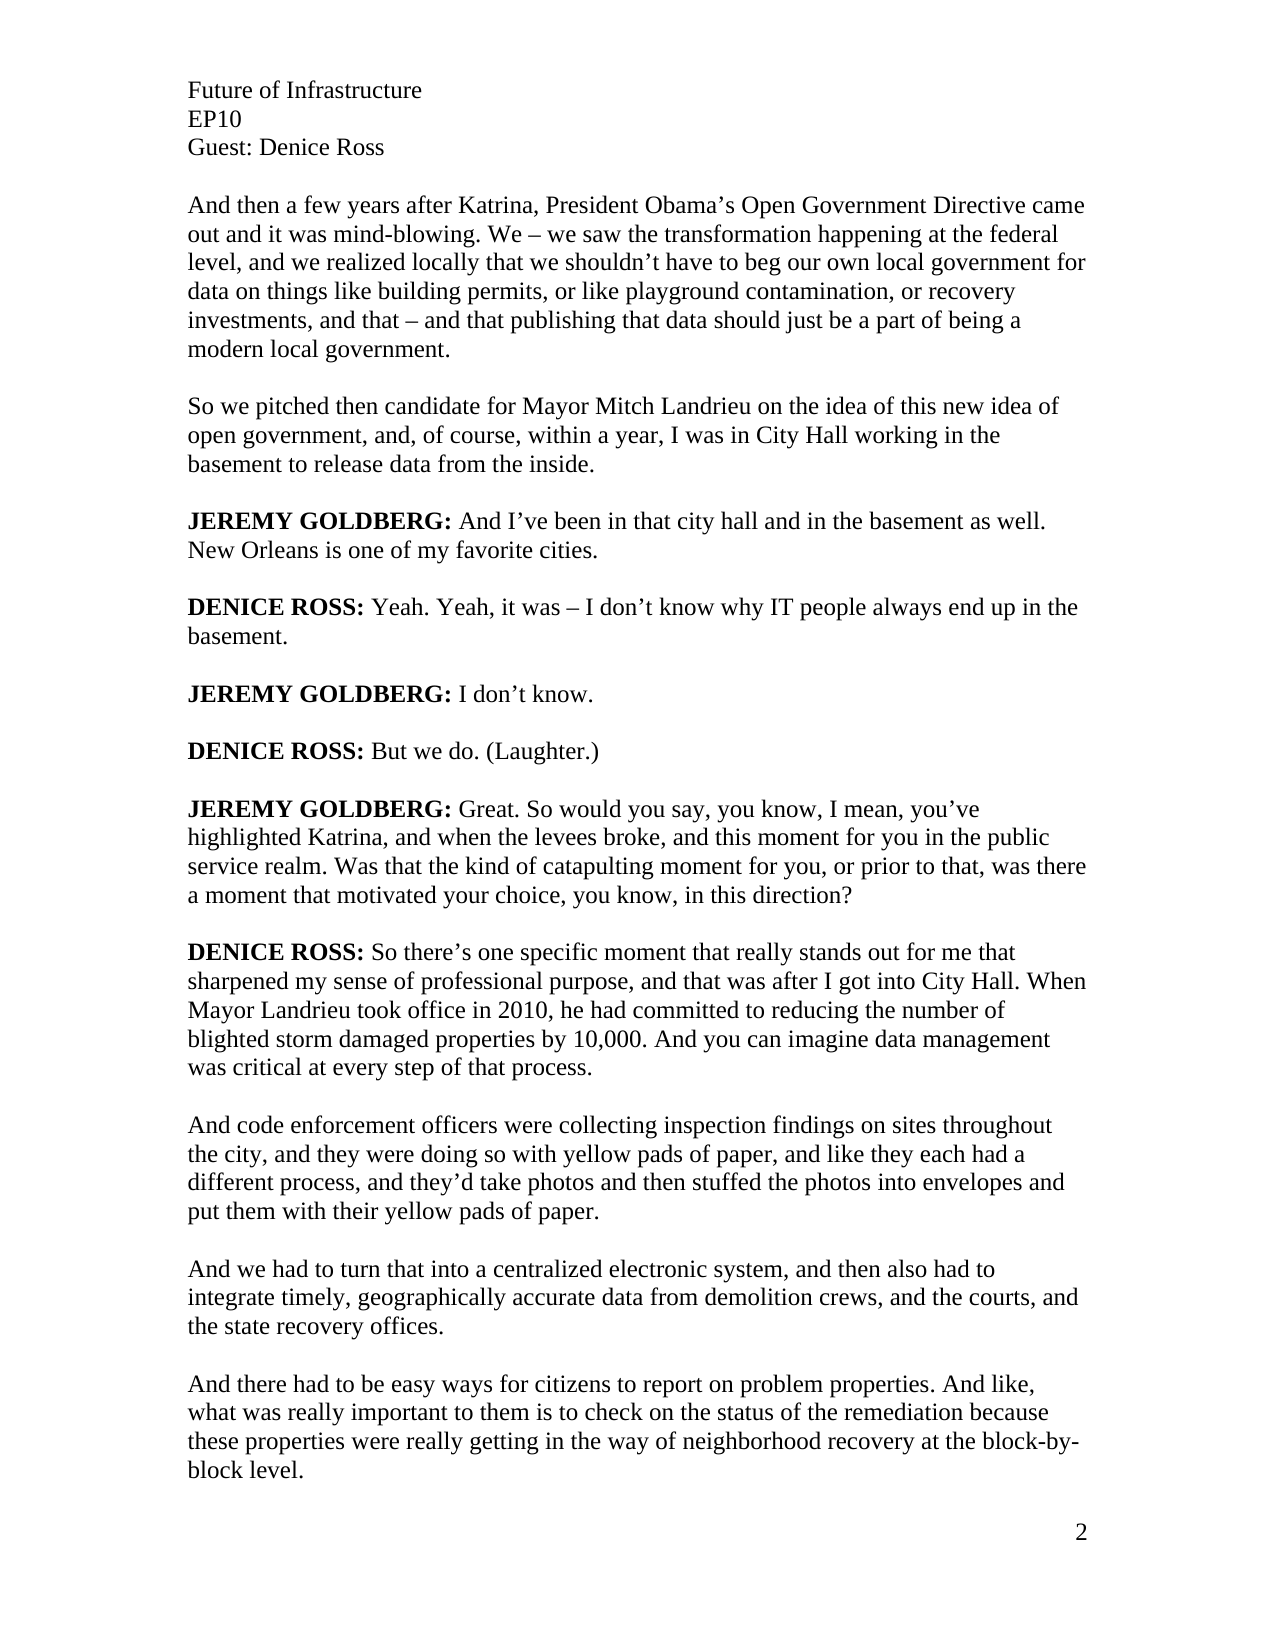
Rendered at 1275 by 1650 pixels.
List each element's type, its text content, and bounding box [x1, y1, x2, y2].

text DENICE ROSS: Yeah. Yeah, it was – I don’t know why IT people always end up in the basement. [187, 592, 1087, 650]
text So we pitched then candidate for Mayor Mitch Landrieu on the idea of this new idea of open government, and, of course, within a year, I was in City Hall working in the basement to release data from the inside. [187, 391, 1087, 477]
text And there had to be easy ways for citizens to report on problem properties. And like, what was really important to them is to check on the status of the remediation because these properties were really getting in the way of neighborhood recovery at the block-by-block level. [187, 1369, 1087, 1484]
text JEREMY GOLDBERG: I don’t know. [187, 679, 1087, 707]
text DENICE ROSS: But we do. (Laughter.) [187, 736, 1087, 765]
text JEREMY GOLDBERG: And I’ve been in that city hall and in the basement as well. New Orleans is one of my favorite cities. [187, 506, 1087, 564]
text And we had to turn that into a centralized electronic system, and then also had to integrate timely, geographically accurate data from demolition crews, and the courts, and the state recovery offices. [187, 1254, 1087, 1340]
text DENICE ROSS: So there’s one specific moment that really stands out for me that sharpened my sense of professional purpose, and that was after I got into City Hall. When Mayor Landrieu took office in 2010, he had committed to reducing the number of blighted storm damaged properties by 10,000. And you can imagine data management was critical at every step of that process. [187, 937, 1087, 1081]
text JEREMY GOLDBERG: Great. So would you say, you know, I mean, you’ve highlighted Katrina, and when the levees broke, and this moment for you in the public service realm. Was that the kind of catapulting moment for you, or prior to that, was there a moment that motivated your choice, you know, in this direction? [187, 794, 1087, 909]
text And code enforcement officers were collecting inspection findings on sites throughout the city, and they were doing so with yellow pads of paper, and like they each had a different process, and they’d take photos and then stuffed the photos into envelopes and put them with their yellow pads of paper. [187, 1110, 1087, 1225]
text And then a few years after Katrina, President Obama’s Open Government Directive came out and it was mind-blowing. We – we saw the transformation happening at the federal level, and we realized locally that we shouldn’t have to beg our own local government for data on things like building permits, or like playground contamination, or recovery investments, and that – and that publishing that data should just be a part of being a modern local government. [187, 190, 1087, 362]
